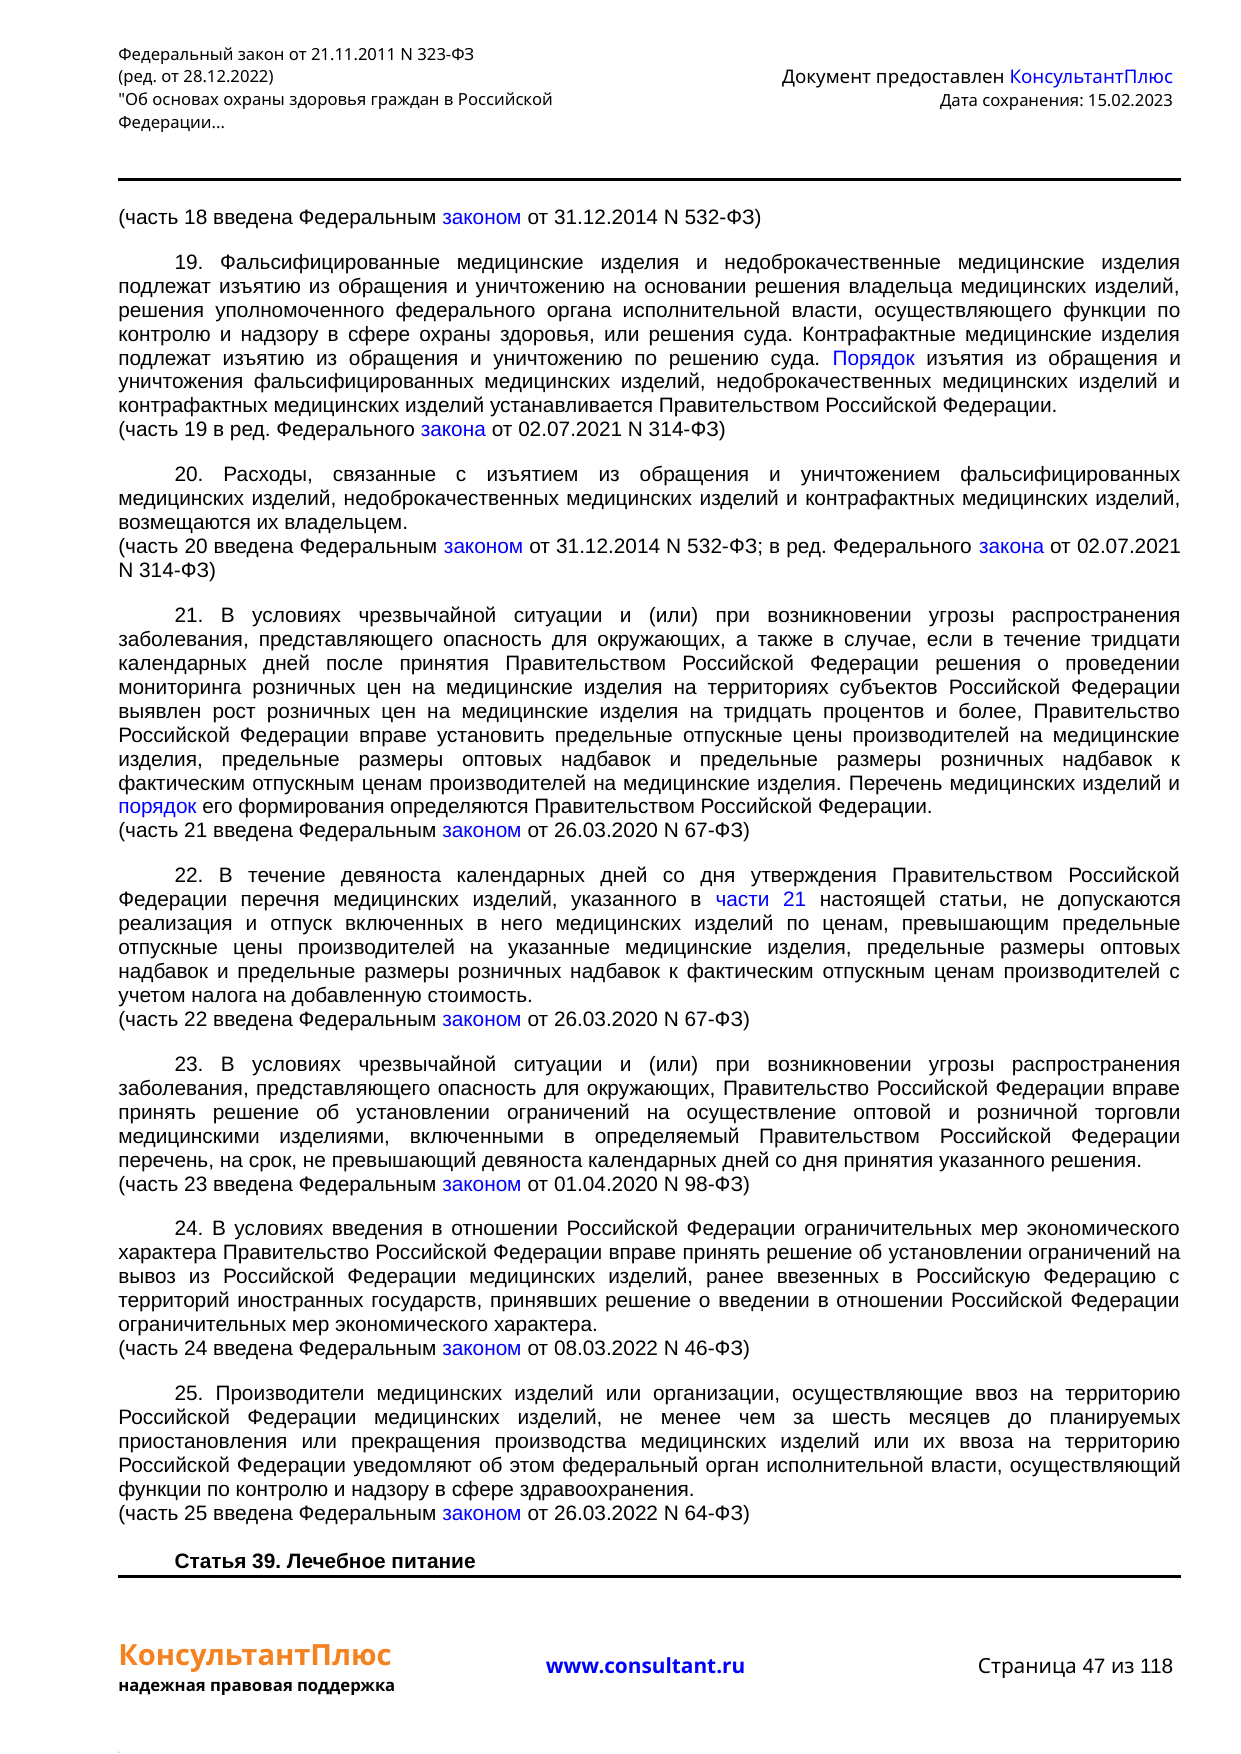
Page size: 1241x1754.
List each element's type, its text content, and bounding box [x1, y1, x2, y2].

text (часть 20 введена Федеральным законом от 31.12.2014 N 532-ФЗ; в ред. Федерального закона от 02.07.2021 N 314-ФЗ) [118, 534, 1181, 582]
text (часть 23 введена Федеральным законом от 01.04.2020 N 98-ФЗ) [118, 1171, 1181, 1195]
text (часть 19 в ред. Федерального закона от 02.07.2021 N 314-ФЗ) [118, 417, 1181, 441]
text 23. В условиях чрезвычайной ситуации и (или) при возникновении угрозы распространения заболевания, представляющего опасность для окружающих, Правительство Российской Федерации вправе принять решение об установлении ограничений на осуществление оптовой и розничной торговли медицинскими изделиями, включенными в определяемый Правительством Российской Федерации перечень, на срок, не превышающий девяноста календарных дней со дня принятия указанного решения. [118, 1052, 1181, 1171]
text (часть 22 введена Федеральным законом от 26.03.2020 N 67-ФЗ) [118, 1007, 1181, 1031]
text 20. Расходы, связанные с изъятием из обращения и уничтожением фальсифицированных медицинских изделий, недоброкачественных медицинских изделий и контрафактных медицинских изделий, возмещаются их владельцем. [118, 462, 1181, 534]
text 21. В условиях чрезвычайной ситуации и (или) при возникновении угрозы распространения заболевания, представляющего опасность для окружающих, а также в случае, если в течение тридцати календарных дней после принятия Правительством Российской Федерации решения о проведении мониторинга розничных цен на медицинские изделия на территориях субъектов Российской Федерации выявлен рост розничных цен на медицинские изделия на тридцать процентов и более, Правительство Российской Федерации вправе установить предельные отпускные цены производителей на медицинские изделия, предельные размеры оптовых надбавок и предельные размеры розничных надбавок к фактическим отпускным ценам производителей на медицинские изделия. Перечень медицинских изделий и порядок его формирования определяются Правительством Российской Федерации. [118, 603, 1181, 818]
text (часть 21 введена Федеральным законом от 26.03.2020 N 67-ФЗ) [118, 818, 1181, 842]
text (часть 25 введена Федеральным законом от 26.03.2022 N 64-ФЗ) [118, 1501, 1181, 1524]
text (часть 18 введена Федеральным законом от 31.12.2014 N 532-ФЗ) [118, 205, 1181, 229]
text 19. Фальсифицированные медицинские изделия и недоброкачественные медицинские изделия подлежат изъятию из обращения и уничтожению на основании решения владельца медицинских изделий, решения уполномоченного федерального органа исполнительной власти, осуществляющего функции по контролю и надзору в сфере охраны здоровья, или решения суда. Контрафактные медицинские изделия подлежат изъятию из обращения и уничтожению по решению суда. Порядок изъятия из обращения и уничтожения фальсифицированных медицинских изделий, недоброкачественных медицинских изделий и контрафактных медицинских изделий устанавливается Правительством Российской Федерации. [118, 249, 1181, 417]
text 25. Производители медицинских изделий или организации, осуществляющие ввоз на территорию Российской Федерации медицинских изделий, не менее чем за шесть месяцев до планируемых приостановления или прекращения производства медицинских изделий или их ввоза на территорию Российской Федерации уведомляют об этом федеральный орган исполнительной власти, осуществляющий функции по контролю и надзору в сфере здравоохранения. [118, 1381, 1181, 1501]
title Статья 39. Лечебное питание [118, 1548, 1181, 1572]
text 24. В условиях введения в отношении Российской Федерации ограничительных мер экономического характера Правительство Российской Федерации вправе принять решение об установлении ограничений на вывоз из Российской Федерации медицинских изделий, ранее ввезенных в Российскую Федерацию с территорий иностранных государств, принявших решение о введении в отношении Российской Федерации ограничительных мер экономического характера. [118, 1216, 1181, 1336]
text 22. В течение девяноста календарных дней со дня утверждения Правительством Российской Федерации перечня медицинских изделий, указанного в части 21 настоящей статьи, не допускаются реализация и отпуск включенных в него медицинских изделий по ценам, превышающим предельные отпускные цены производителей на указанные медицинские изделия, предельные размеры оптовых надбавок и предельные размеры розничных надбавок к фактическим отпускным ценам производителей с учетом налога на добавленную стоимость. [118, 863, 1181, 1007]
text (часть 24 введена Федеральным законом от 08.03.2022 N 46-ФЗ) [118, 1336, 1181, 1360]
